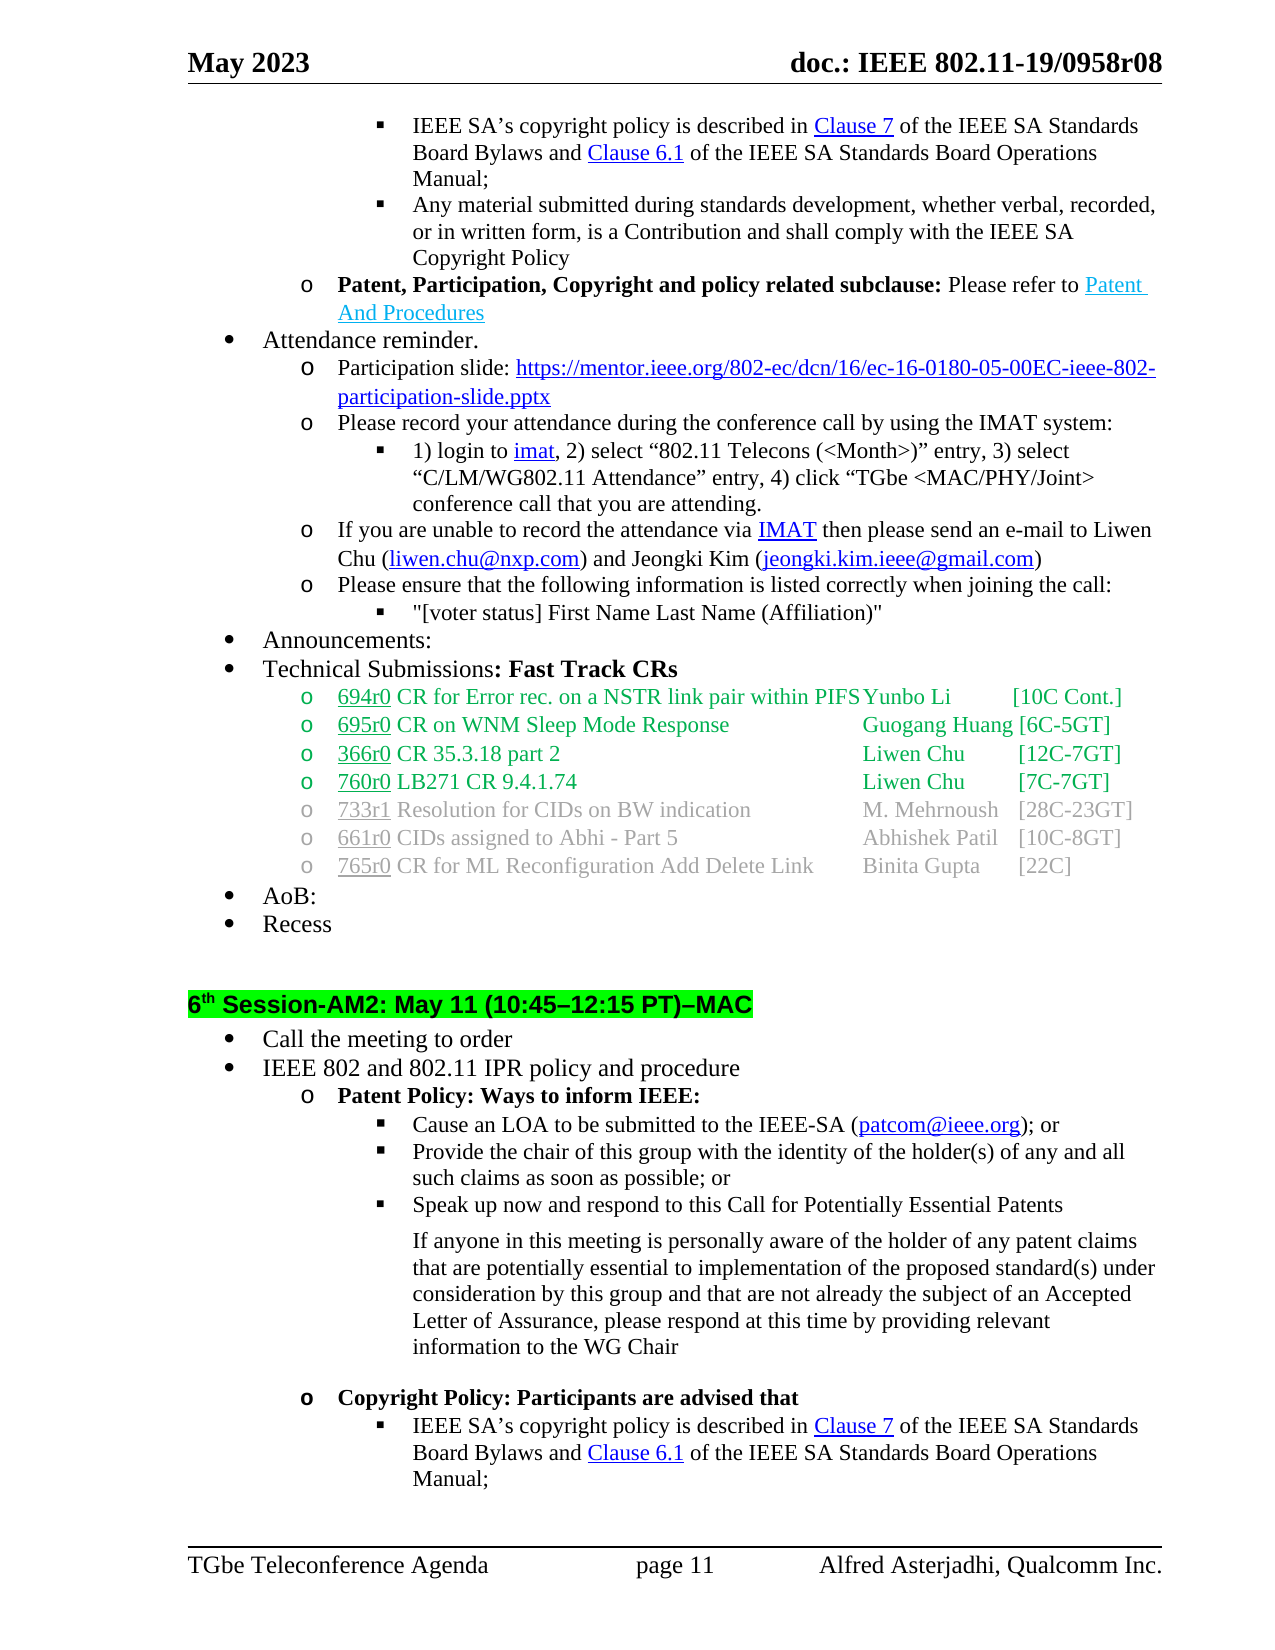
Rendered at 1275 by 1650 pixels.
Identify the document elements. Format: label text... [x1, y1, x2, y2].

list If anyone in this meeting is personally aware of the holder of any patent claims that are potentially essential to implementation of the proposed standard(s) under consideration by this group and that are not already the subject of an Accepted Letter of Assurance, please respond at this time by providing relevant information to the WG Chair [412, 1228, 1162, 1359]
list Please record your attendance during the conference call by using the IMAT system: [300, 409, 1162, 437]
list Speak up now and respond to this Call for Potentially Essential Patents [375, 1191, 1162, 1217]
list 765r0 CR for ML Reconfiguration Add Delete Link Binita Gupta [22C] [300, 852, 1162, 881]
list Copyright Policy: Participants are advised that [300, 1384, 1162, 1413]
list Call the meeting to order [225, 1024, 1162, 1053]
list IEEE SA’s copyright policy is described in Clause 7 of the IEEE SA Standards Board Bylaws and Clause 6.1 of the IEEE SA Standards Board Operations Manual; [375, 112, 1162, 192]
list Cause an LOA to be submitted to the IEEE-SA (patcom@ieee.org); or [375, 1111, 1162, 1138]
list Please ensure that the following information is listed correctly when joining the call: [300, 571, 1162, 599]
list 1) login to imat, 2) select “802.11 Telecons (<Month>)” entry, 3) select “C/LM/WG802.11 Attendance” entry, 4) click “TGbe <MAC/PHY/Joint> conference call that you are attending. [375, 437, 1162, 516]
list 733r1 Resolution for CIDs on BW indication M. Mehrnoush [28C-23GT] [300, 796, 1162, 824]
list Patent Policy: Ways to inform IEEE: [300, 1082, 1162, 1111]
list IEEE SA’s copyright policy is described in Clause 7 of the IEEE SA Standards Board Bylaws and Clause 6.1 of the IEEE SA Standards Board Operations Manual; [375, 1413, 1162, 1492]
list Provide the chair of this group with the identity of the holder(s) of any and all such claims as soon as possible; or [375, 1138, 1162, 1191]
list Patent, Participation, Copyright and policy related subclause: Please refer to Patent And Procedures [300, 271, 1162, 325]
list If you are unable to record the attendance via IMAT then please send an e-mail to Liwen Chu (liwen.chu@nxp.com) and Jeongki Kim (jeongki.kim.ieee@gmail.com) [300, 516, 1162, 571]
list Announcements: [225, 626, 1162, 654]
list Attendance reminder. [225, 325, 1162, 354]
list Technical Submissions: Fast Track CRs [225, 654, 1162, 683]
list IEEE 802 and 802.11 IPR policy and procedure [225, 1053, 1162, 1082]
list "[voter status] First Name Last Name (Affiliation)" [375, 599, 1162, 626]
list 366r0 CR 35.3.18 part 2 Liwen Chu [12C-7GT] [300, 739, 1162, 768]
list AoB: [225, 881, 1162, 909]
list 694r0 CR for Error rec. on a NSTR link pair within PIFS Yunbo Li [10C Cont.] [300, 683, 1162, 711]
list Participation slide: https://mentor.ieee.org/802-ec/dcn/16/ec-16-0180-05-00EC-ieee-802-participation-slide.pptx [300, 354, 1162, 409]
list 661r0 CIDs assigned to Abhi - Part 5 Abhishek Patil [10C-8GT] [300, 824, 1162, 852]
list Recess [225, 909, 1162, 938]
list 695r0 CR on WNM Sleep Mode Response Guogang Huang [6C-5GT] [300, 711, 1162, 739]
list Any material submitted during standards development, whether verbal, recorded, or in written form, is a Contribution and shall comply with the IEEE SA Copyright Policy [375, 192, 1162, 271]
list 760r0 LB271 CR 9.4.1.74 Liwen Chu [7C-7GT] [300, 768, 1162, 796]
subtitle 6th Session-AM2: May 11 (10:45–12:15 PT)–MAC [187, 989, 1162, 1018]
